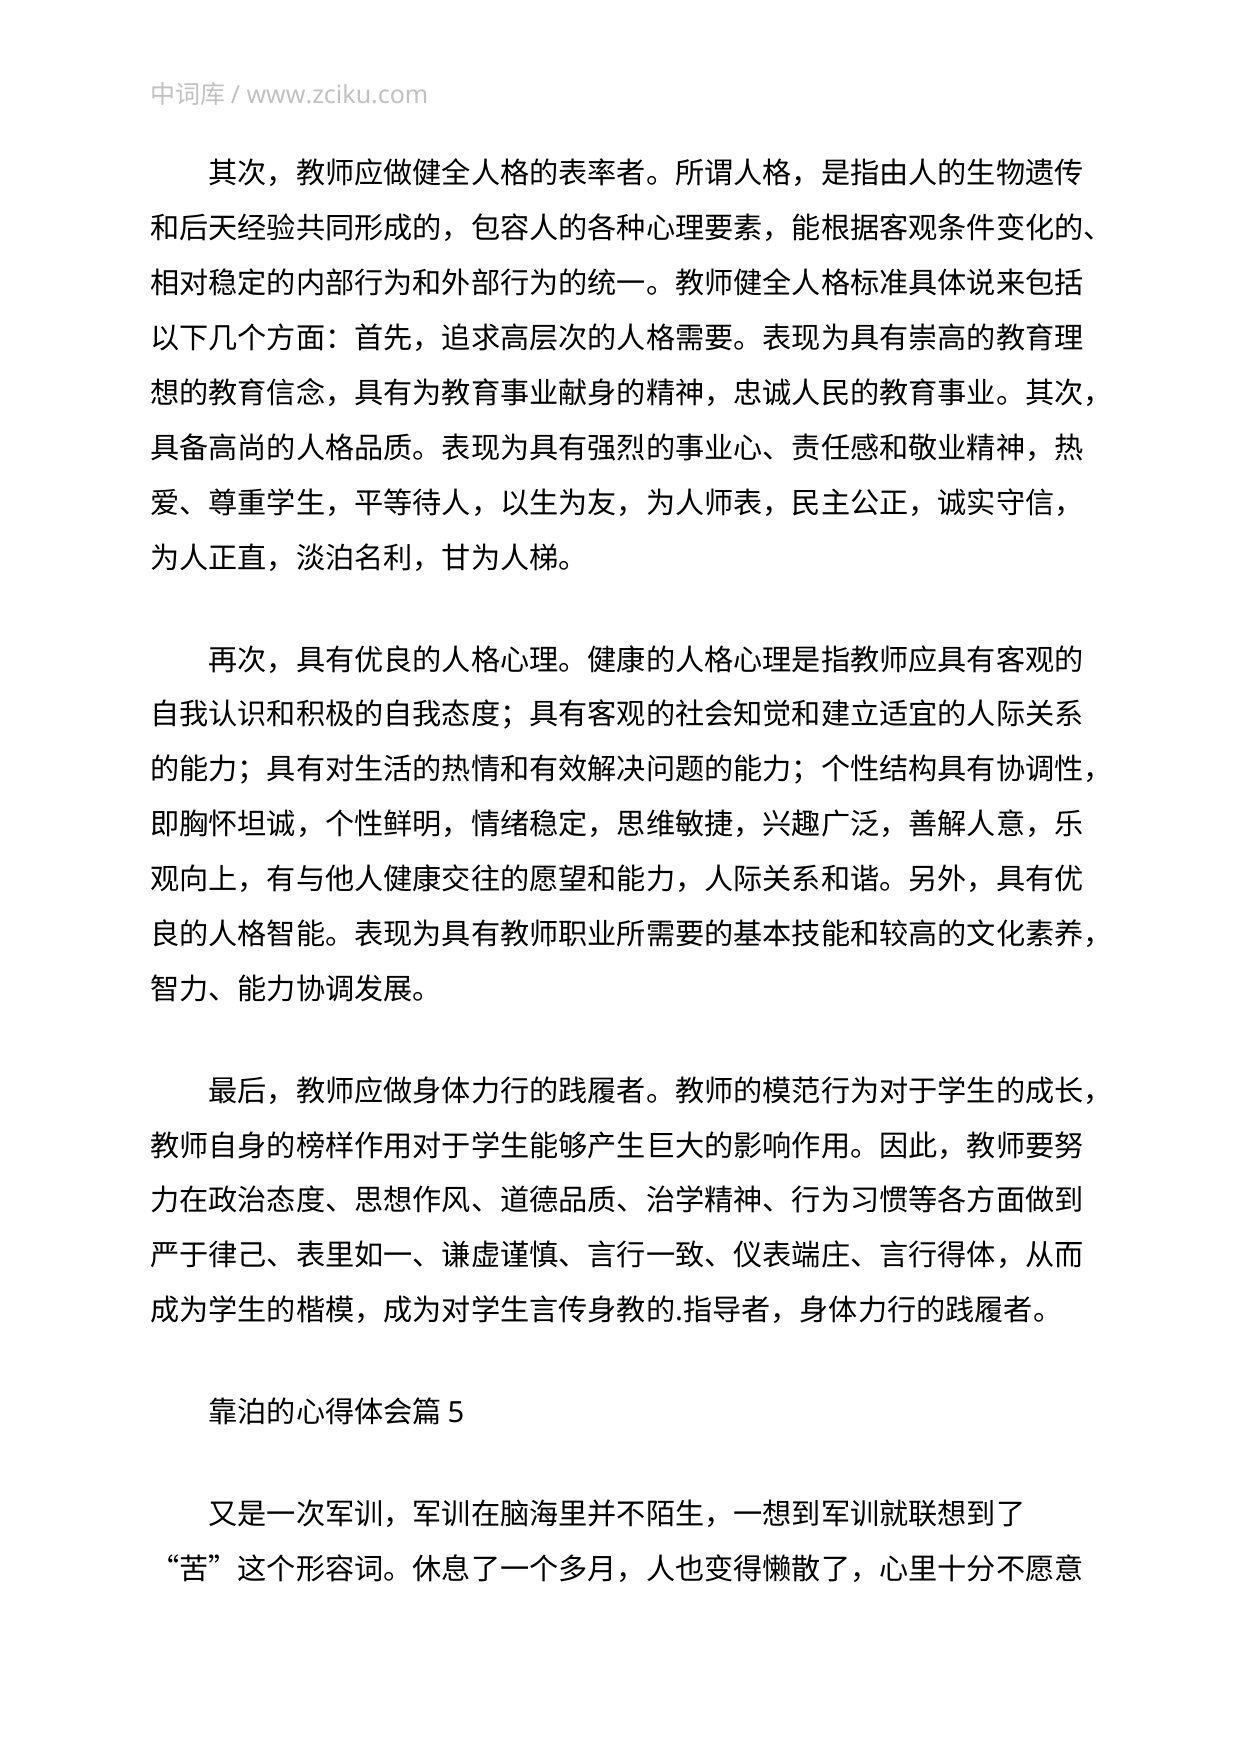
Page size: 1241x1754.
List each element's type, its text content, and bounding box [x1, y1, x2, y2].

text 靠泊的心得体会篇5 [150, 1389, 1090, 1431]
text 其次，教师应做健全人格的表率者。所谓人格，是指由人的生物遗传和后天经验共同形成的，包容人的各种心理要素，能根据客观条件变化的、相对稳定的内部行为和外部行为的统一。教师健全人格标准具体说来包括以下几个方面：首先，追求高层次的人格需要。表现为具有崇高的教育理想的教育信念，具有为教育事业献身的精神，忠诚人民的教育事业。其次，具备高尚的人格品质。表现为具有强烈的事业心、责任感和敬业精神，热爱、尊重学生，平等待人，以生为友，为人师表，民主公正，诚实守信，为人正直，淡泊名利，甘为人梯。 [150, 150, 1090, 577]
text 最后，教师应做身体力行的践履者。教师的模范行为对于学生的成长，教师自身的榜样作用对于学生能够产生巨大的影响作用。因此，教师要努力在政治态度、思想作风、道德品质、治学精神、行为习惯等各方面做到严于律己、表里如一、谦虚谨慎、言行一致、仪表端庄、言行得体，从而成为学生的楷模，成为对学生言传身教的.指导者，身体力行的践履者。 [150, 1067, 1090, 1329]
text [150, 1491, 1090, 1588]
text 再次，具有优良的人格心理。健康的人格心理是指教师应具有客观的自我认识和积极的自我态度；具有客观的社会知觉和建立适宜的人际关系的能力；具有对生活的热情和有效解决问题的能力；个性结构具有协调性，即胸怀坦诚，个性鲜明，情绪稳定，思维敏捷，兴趣广泛，善解人意，乐观向上，有与他人健康交往的愿望和能力，人际关系和谐。另外，具有优良的人格智能。表现为具有教师职业所需要的基本技能和较高的文化素养，智力、能力协调发展。 [150, 636, 1090, 1008]
